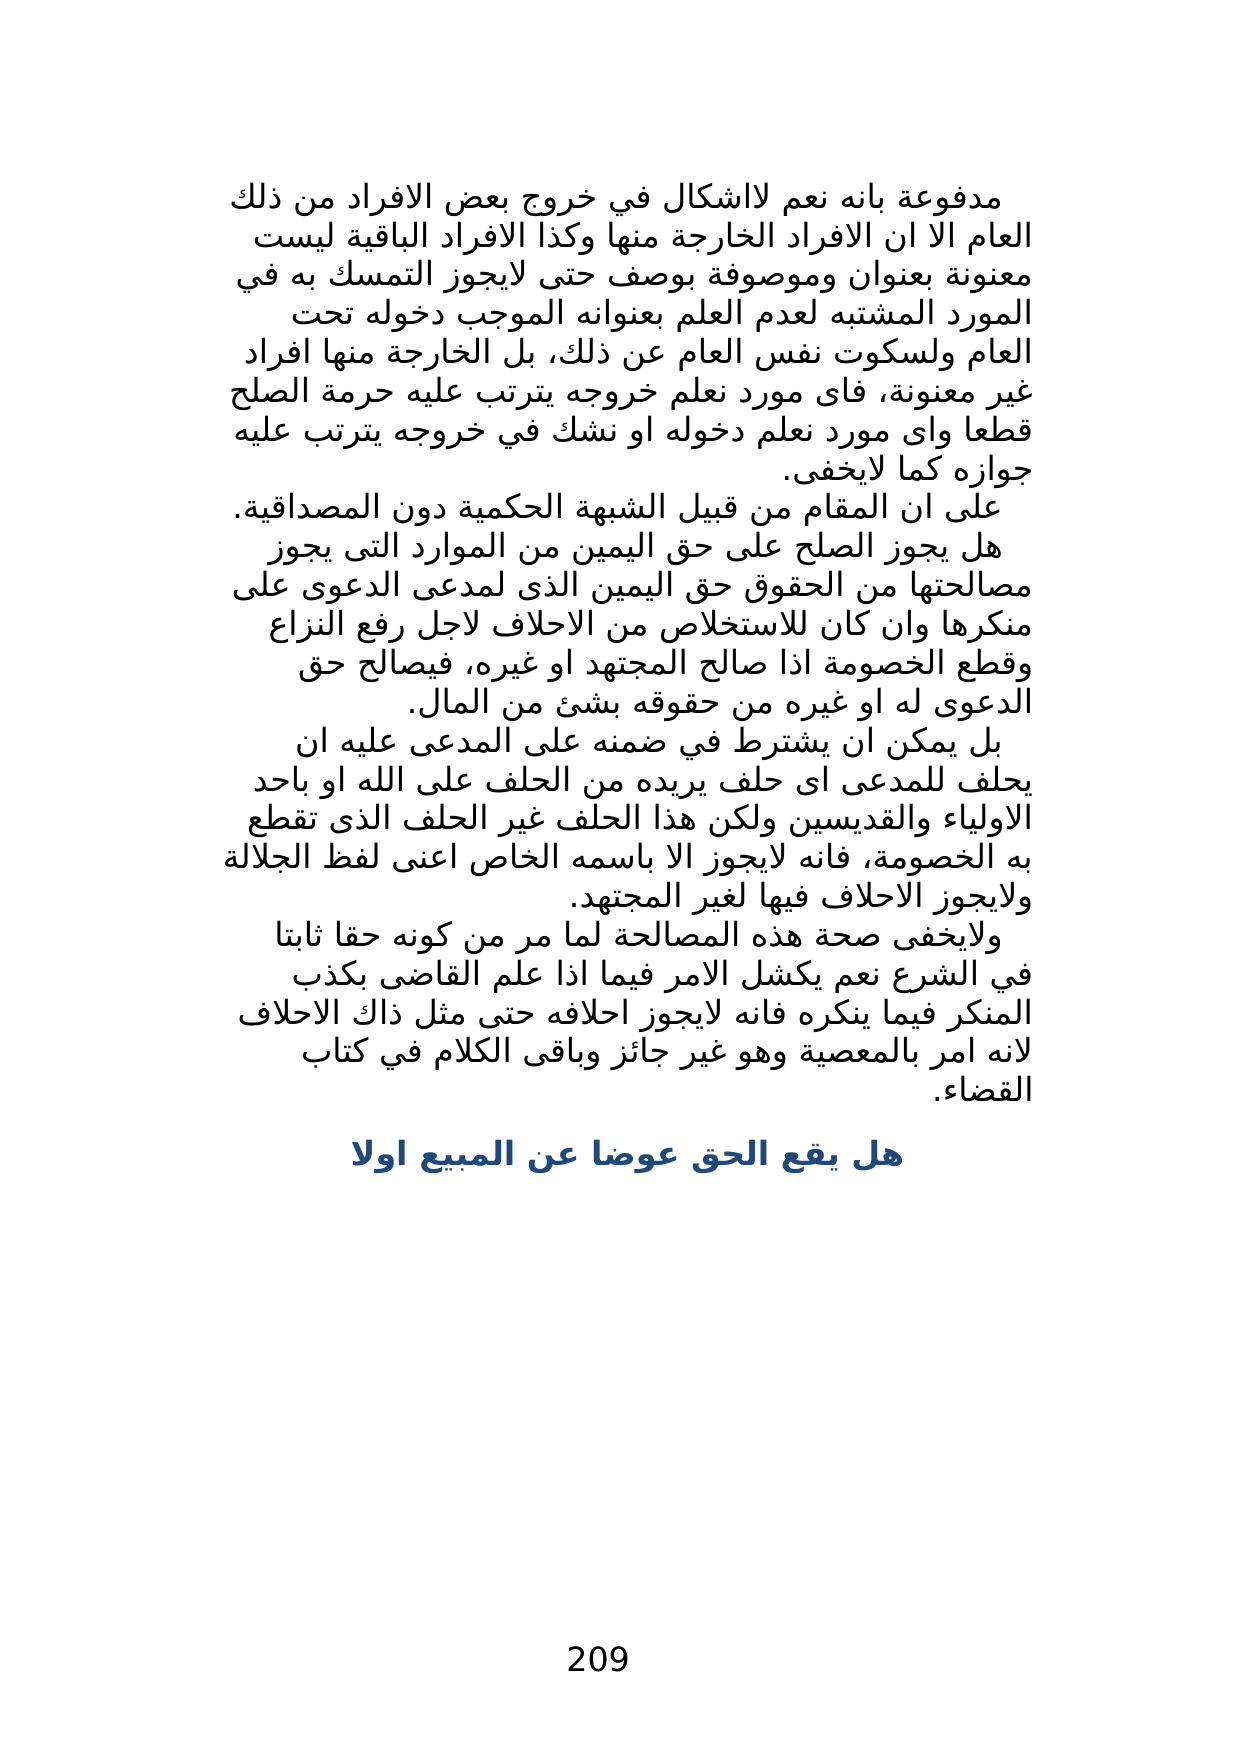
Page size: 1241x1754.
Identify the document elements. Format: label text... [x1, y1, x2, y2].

text مدفوعة بانه نعم لااشكال في خروج بعض الافراد من ذلك العام الا ان الافراد الخارجة منها وكذا الافراد الباقية ليست معنونة بعنوان وموصوفة بوصف حتى لايجوز التمسك به في المورد المشتبه لعدم العلم بعنوانه الموجب دخوله تحت العام ولسكوت نفس العام عن ذلك، بل الخارجة منها افراد غير معنونة، فاى مورد نعلم خروجه يترتب عليه حرمة الصلح قطعا واى مورد نعلم دخوله او نشك في خروجه يترتب عليه جوازه كما لايخفى. [222, 177, 1033, 488]
text ولايخفى صحة هذه المصالحة لما مر من كونه حقا ثابتا في الشرع نعم يكشل الامر فيما اذا علم القاضى بكذب المنكر فيما ينكره فانه لايجوز احلافه حتى مثل ذاك الاحلاف لانه امر بالمعصية وهو غير جائز وباقى الكلام في كتاب القضاء. [222, 915, 1033, 1110]
text على ان المقام من قبيل الشبهة الحكمية دون المصداقية. [222, 488, 1033, 527]
subtitle هل يقع الحق عوضا عن المبيع اولا [222, 1135, 1033, 1173]
text بل يمكن ان يشترط في ضمنه على المدعى عليه ان يحلف للمدعى اى حلف يريده من الحلف على الله او باحد الاولياء والقديسين ولكن هذا الحلف غير الحلف الذى تقطع به الخصومة، فانه لايجوز الا باسمه الخاص اعنى لفظ الجلالة ولايجوز الاحلاف فيها لغير المجتهد. [222, 721, 1033, 915]
text هل يجوز الصلح على حق اليمين من الموارد التى يجوز مصالحتها من الحقوق حق اليمين الذى لمدعى الدعوى على منكرها وان كان للاستخلاص من الاحلاف لاجل رفع النزاع وقطع الخصومة اذا صالح المجتهد او غيره، فيصالح حق الدعوى له او غيره من حقوقه بشئ من المال. [222, 527, 1033, 721]
